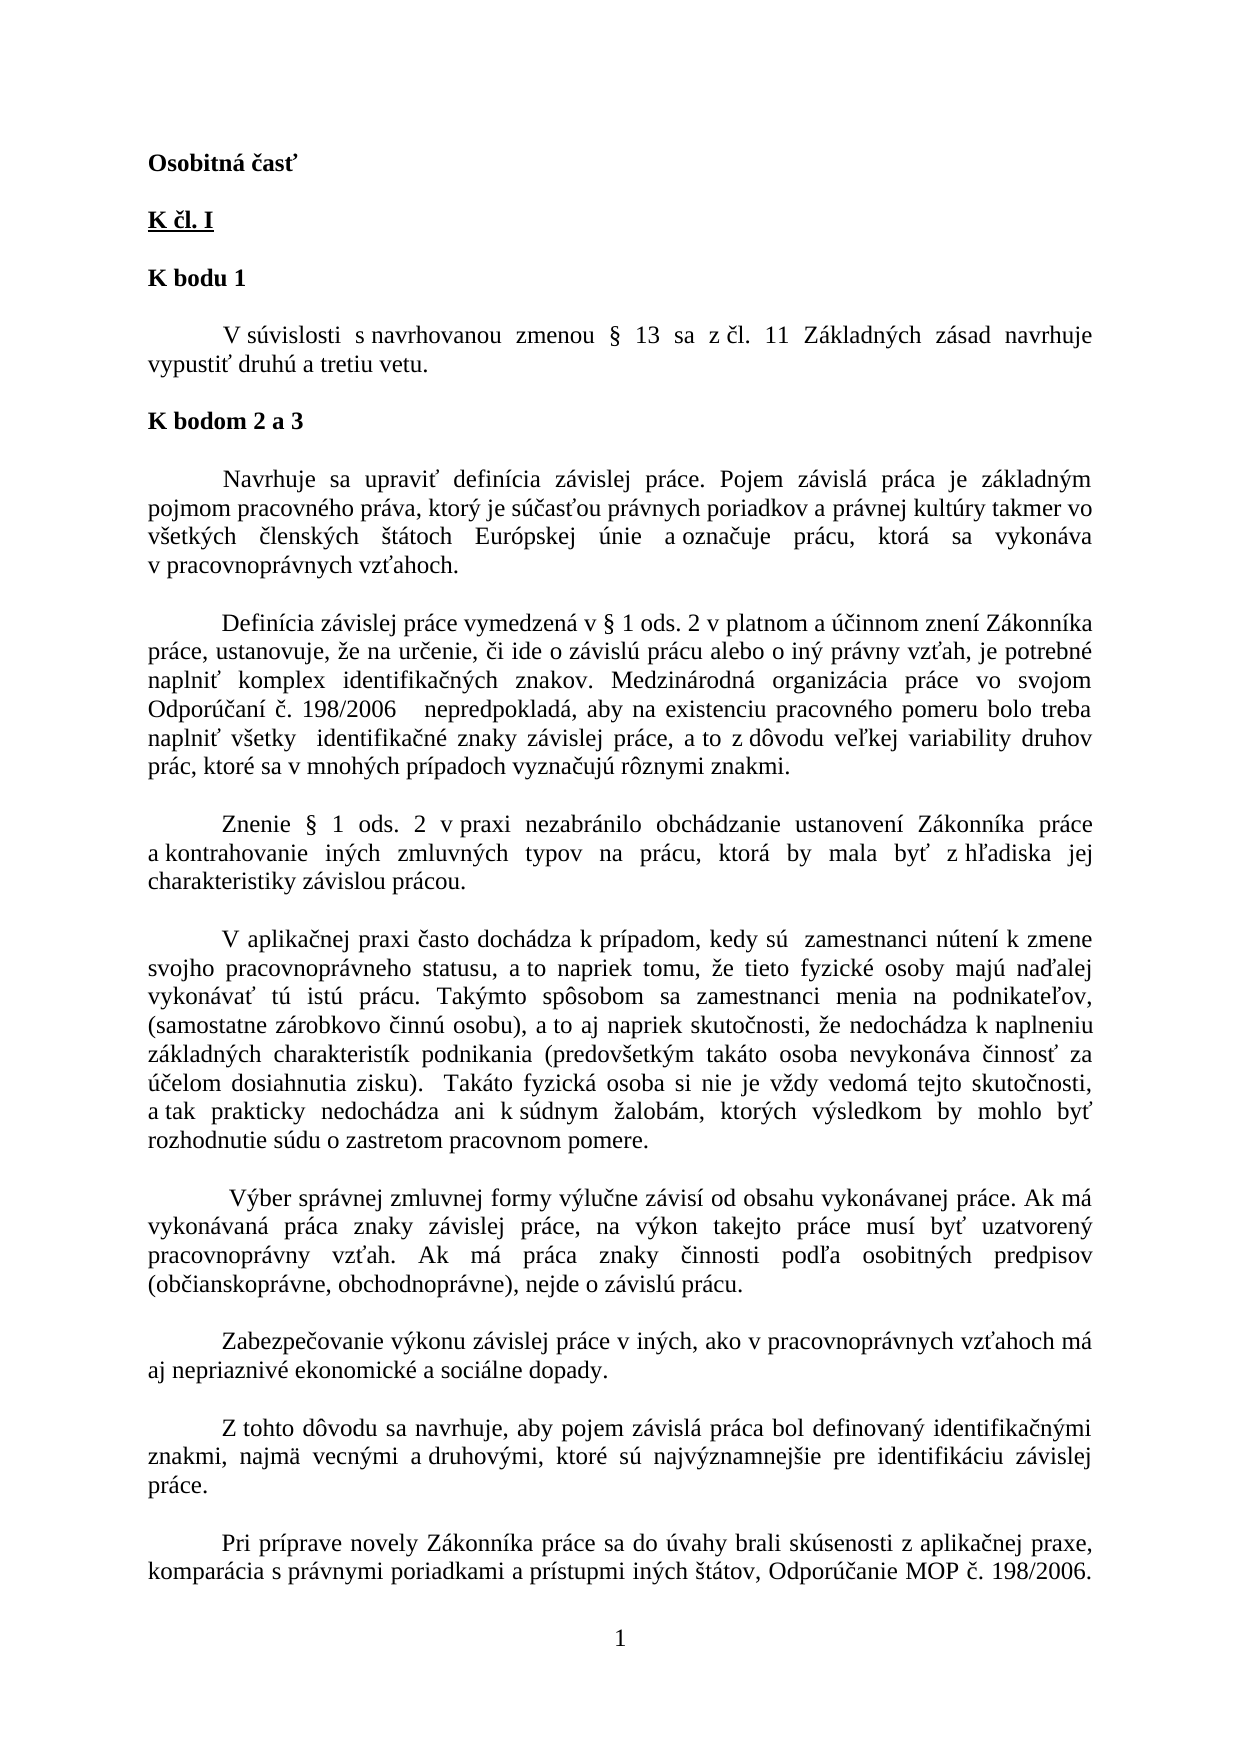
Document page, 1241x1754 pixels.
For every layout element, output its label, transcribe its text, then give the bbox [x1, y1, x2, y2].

text V aplikačnej praxi často dochádza k prípadom, kedy sú zamestnanci nútení k zmene svojho pracovnoprávneho statusu, a to napriek tomu, že tieto fyzické osoby majú naďalej vykonávať tú istú prácu. Takýmto spôsobom sa zamestnanci menia na podnikateľov, (samostatne zárobkovo činnú osobu), a to aj napriek skutočnosti, že nedochádza k naplneniu základných charakteristík podnikania (predovšetkým takáto osoba nevykonáva činnosť za účelom dosiahnutia zisku). Takáto fyzická osoba si nie je vždy vedomá tejto skutočnosti, a tak prakticky nedochádza ani k súdnym žalobám, ktorých výsledkom by mohlo byť rozhodnutie súdu o zastretom pracovnom pomere. [148, 924, 1093, 1154]
text V súvislosti s navrhovanou zmenou § 13 sa z čl. 11 Základných zásad navrhuje vypustiť druhú a tretiu vetu. [148, 320, 1093, 378]
text K bodom 2 a 3 [148, 406, 1093, 435]
text Zabezpečovanie výkonu závislej práce v iných, ako v pracovnoprávnych vzťahoch má aj nepriaznivé ekonomické a sociálne dopady. [148, 1326, 1093, 1384]
text Z tohto dôvodu sa navrhuje, aby pojem závislá práca bol definovaný identifikačnými znakmi, najmä vecnými a druhovými, ktoré sú najvýznamnejšie pre identifikáciu závislej práce. [148, 1413, 1093, 1499]
text Osobitná časť [148, 148, 1093, 176]
text Navrhuje sa upraviť definícia závislej práce. Pojem závislá práca je základným pojmom pracovného práva, ktorý je súčasťou právnych poriadkov a právnej kultúry takmer vo všetkých členských štátoch Európskej únie a označuje prácu, ktorá sa vykonáva v pracovnoprávnych vzťahoch. [148, 464, 1093, 579]
text Výber správnej zmluvnej formy výlučne závisí od obsahu vykonávanej práce. Ak má vykonávaná práca znaky závislej práce, na výkon takejto práce musí byť uzatvorený pracovnoprávny vzťah. Ak má práca znaky činnosti podľa osobitných predpisov (občianskoprávne, obchodnoprávne), nejde o závislú prácu. [148, 1183, 1093, 1298]
text K čl. I [148, 205, 1093, 234]
text Znenie § 1 ods. 2 v praxi nezabránilo obchádzanie ustanovení Zákonníka práce a kontrahovanie iných zmluvných typov na prácu, ktorá by mala byť z hľadiska jej charakteristiky závislou prácou. [148, 809, 1093, 895]
text K bodu 1 [148, 263, 1093, 291]
text Definícia závislej práce vymedzená v § 1 ods. 2 v platnom a účinnom znení Zákonníka práce, ustanovuje, že na určenie, či ide o závislú prácu alebo o iný právny vzťah, je potrebné naplniť komplex identifikačných znakov. Medzinárodná organizácia práce vo svojom Odporúčaní č. 198/2006 nepredpokladá, aby na existenciu pracovného pomeru bolo treba naplniť všetky identifikačné znaky závislej práce, a to z dôvodu veľkej variability druhov prác, ktoré sa v mnohých prípadoch vyznačujú rôznymi znakmi. [148, 608, 1093, 780]
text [148, 1528, 1093, 1585]
